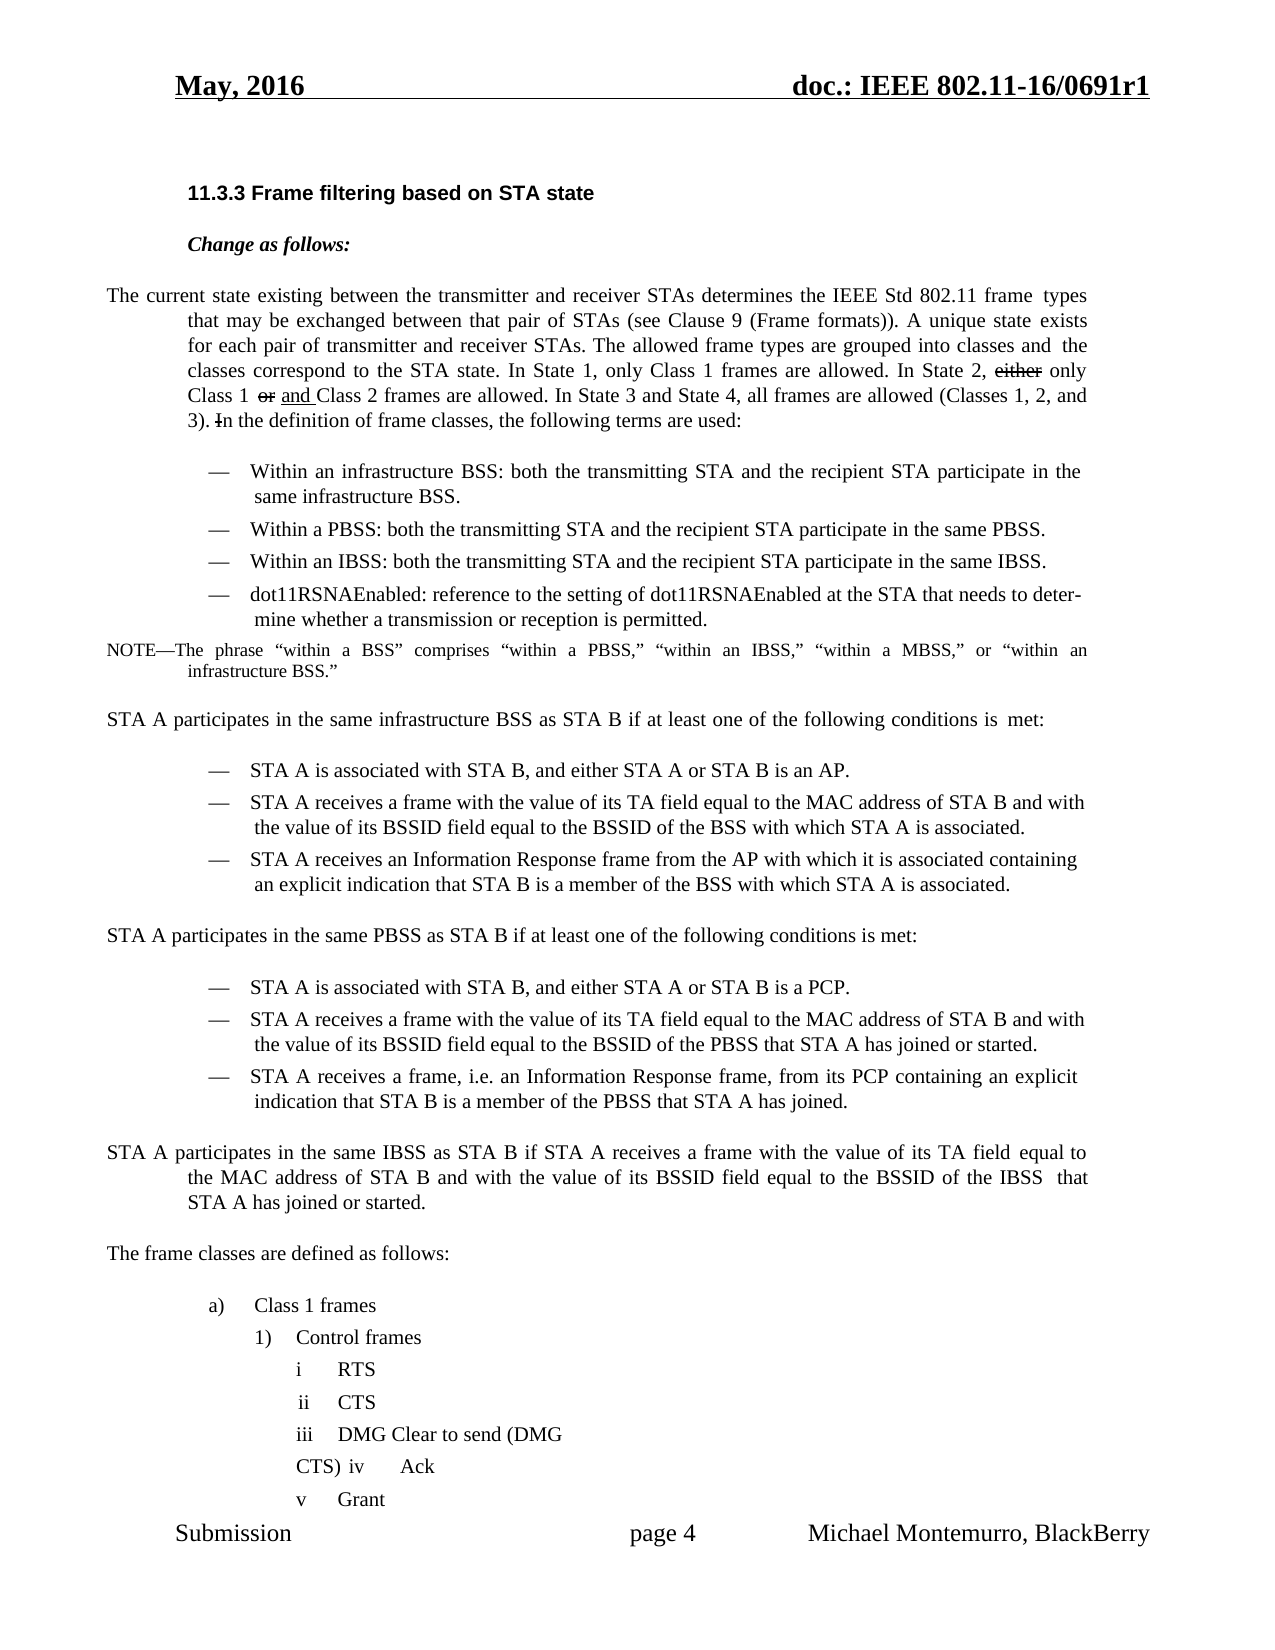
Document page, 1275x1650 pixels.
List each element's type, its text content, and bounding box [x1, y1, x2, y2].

list Within an infrastructure BSS: both the transmitting STA and the recipient STA participate in the same infrastructure BSS. [208, 459, 1088, 508]
list STA A is associated with STA B, and either STA A or STA B is a PCP. [208, 974, 1100, 999]
text The current state existing between the transmitter and receiver STAs determines the IEEE Std 802.11 frame types that may be exchanged between that pair of STAs (see Clause 9 (Frame formats)). A unique state exists for each pair of transmitter and receiver STAs. The allowed frame types are grouped into classes and the classes correspond to the STA state. In State 1, only Class 1 frames are allowed. In State 2, either only Class 1 or and Class 2 frames are allowed. In State 3 and State 4, all frames are allowed (Classes 1, 2, and 3). In the definition of frame classes, the following terms are used: [106, 283, 1088, 432]
list Grant [296, 1487, 1100, 1511]
list Control frames i RTS [254, 1325, 422, 1381]
list Class 1 frames [208, 1293, 1100, 1317]
text The frame classes are defined as follows: [107, 1241, 1100, 1265]
list dot11RSNAEnabled: reference to the setting of dot11RSNAEnabled at the STA that needs to deter- mine whether a transmission or reception is permitted. [208, 581, 1088, 631]
text STA A participates in the same infrastructure BSS as STA B if at least one of the following conditions is met: [107, 707, 1088, 731]
list STA A receives a frame, i.e. an Information Response frame, from its PCP containing an explicit indication that STA B is a member of the PBSS that STA A has joined. [208, 1064, 1088, 1113]
list Frame filtering based on STA state [187, 181, 1100, 205]
list STA A receives a frame with the value of its TA field equal to the MAC address of STA B and with the value of its BSSID field equal to the BSSID of the BSS with which STA A is associated. [208, 790, 1088, 839]
text NOTE—The phrase “within a BSS” comprises “within a PBSS,” “within an IBSS,” “within a MBSS,” or “within an infrastructure BSS.” [106, 640, 1088, 682]
list DMG Clear to send (DMG CTS) iv Ack [296, 1422, 612, 1478]
list STA A is associated with STA B, and either STA A or STA B is an AP. [208, 758, 1100, 782]
subtitle Change as follows: [187, 232, 1100, 256]
list STA A receives an Information Response frame from the AP with which it is associated containing an explicit indication that STA B is a member of the BSS with which STA A is associated. [208, 847, 1088, 896]
list Within an IBSS: both the transmitting STA and the recipient STA participate in the same IBSS. [208, 549, 1100, 573]
text STA A participates in the same PBSS as STA B if at least one of the following conditions is met: [107, 923, 1100, 947]
list CTS [298, 1390, 1100, 1414]
list Within a PBSS: both the transmitting STA and the recipient STA participate in the same PBSS. [208, 517, 1100, 541]
list STA A receives a frame with the value of its TA field equal to the MAC address of STA B and with the value of its BSSID field equal to the BSSID of the PBSS that STA A has joined or started. [208, 1007, 1088, 1056]
text STA A participates in the same IBSS as STA B if STA A receives a frame with the value of its TA field equal to the MAC address of STA B and with the value of its BSSID field equal to the BSSID of the IBSS that STA A has joined or started. [107, 1140, 1088, 1214]
